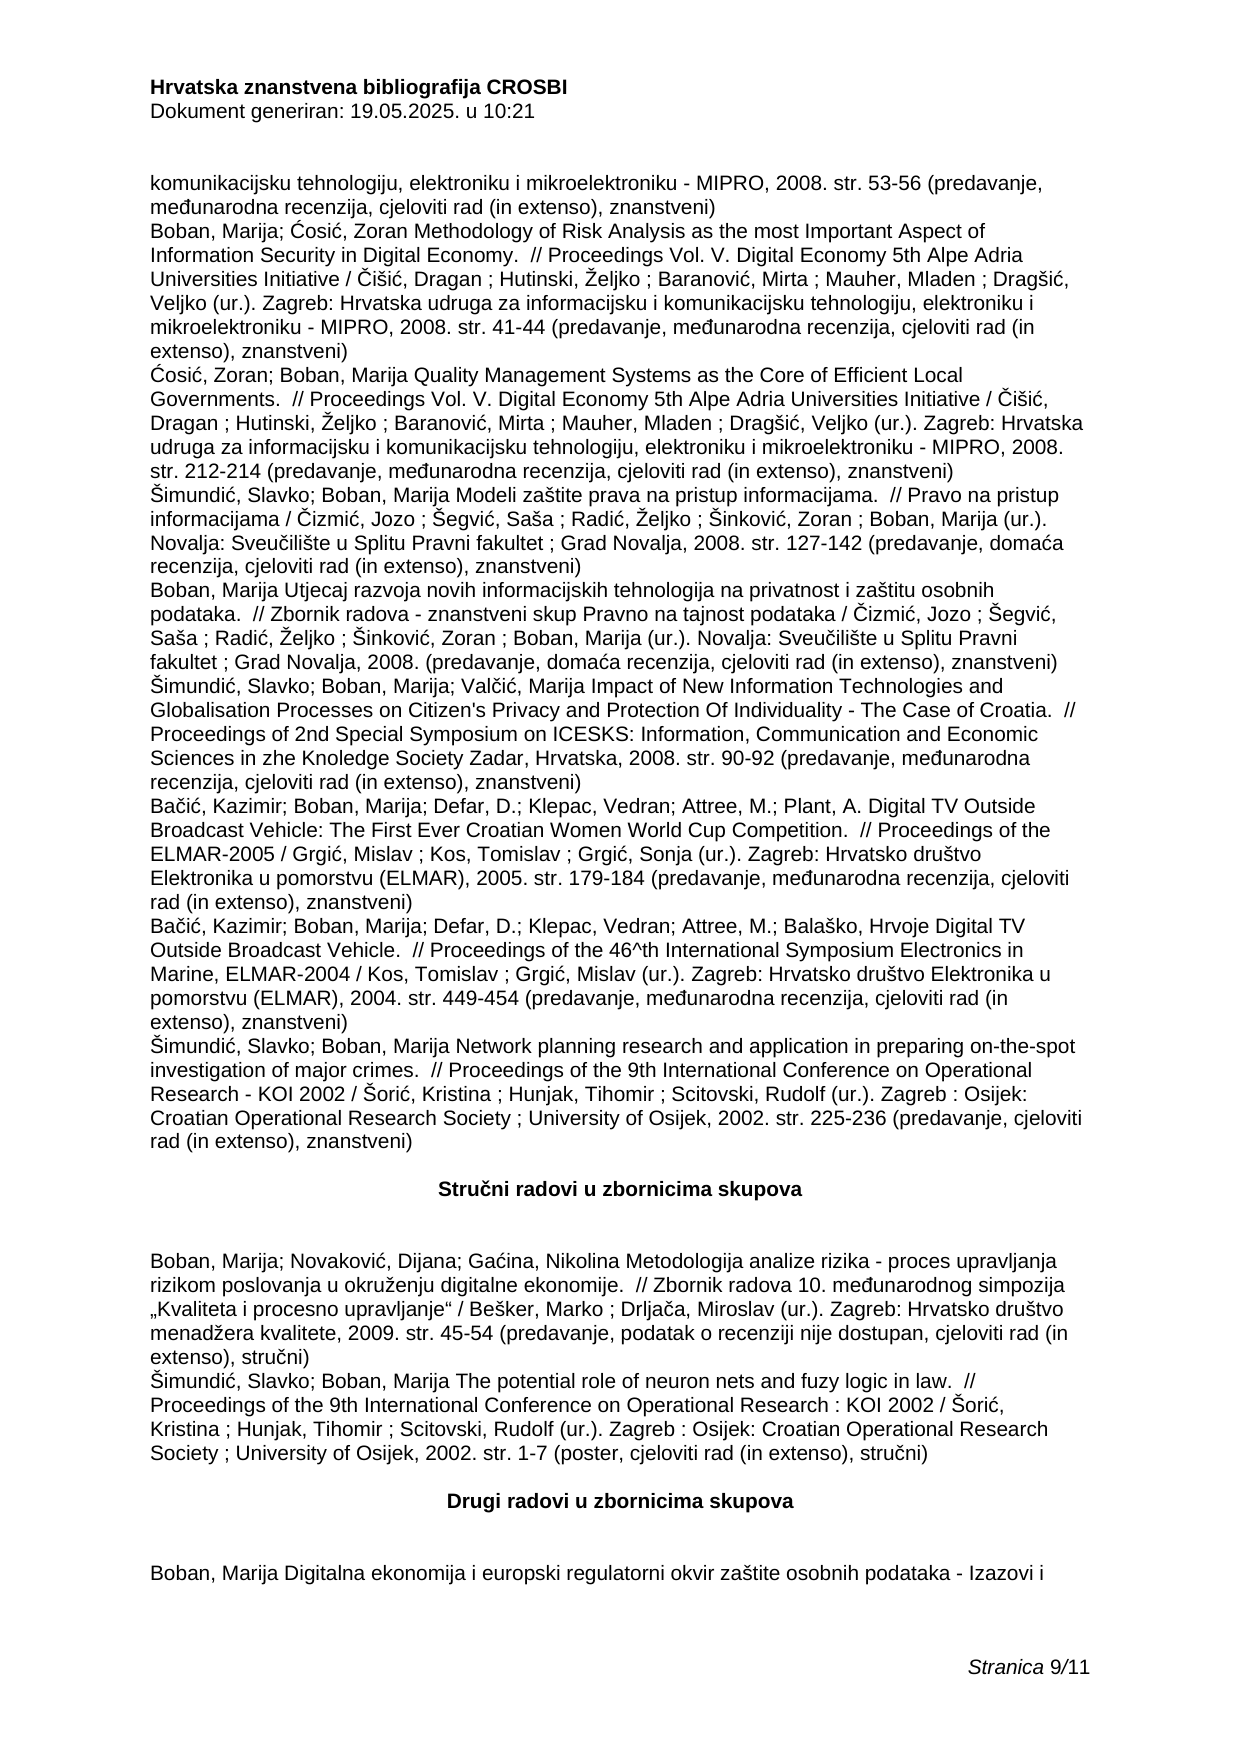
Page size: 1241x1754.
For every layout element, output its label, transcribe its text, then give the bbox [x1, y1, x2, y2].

text Šimundić, Slavko; Boban, Marija [150, 1033, 1090, 1153]
text Šimundić, Slavko; Boban, Marija [150, 482, 1090, 578]
text Bačić, Kazimir; Boban, Marija; Defar, D.; Klepac, Vedran; Attree, M.; Plant, A. [150, 794, 1090, 914]
text Boban, Marija; Novaković, Dijana; Gaćina, Nikolina [150, 1249, 1090, 1369]
text Šimundić, Slavko; Boban, Marija; Valčić, Marija [150, 674, 1090, 794]
subtitle Drugi radovi u zbornicima skupova [150, 1489, 1090, 1513]
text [150, 171, 1090, 219]
subtitle Stručni radovi u zbornicima skupova [150, 1177, 1090, 1201]
text Šimundić, Slavko; Boban, Marija [150, 1369, 1090, 1465]
text Boban, Marija [150, 1561, 1090, 1584]
text Bačić, Kazimir; Boban, Marija; Defar, D.; Klepac, Vedran; Attree, M.; Balaško, Hrvoje [150, 914, 1090, 1033]
text Boban, Marija; Ćosić, Zoran [150, 219, 1090, 363]
text Boban, Marija [150, 578, 1090, 674]
text Ćosić, Zoran; Boban, Marija [150, 363, 1090, 482]
